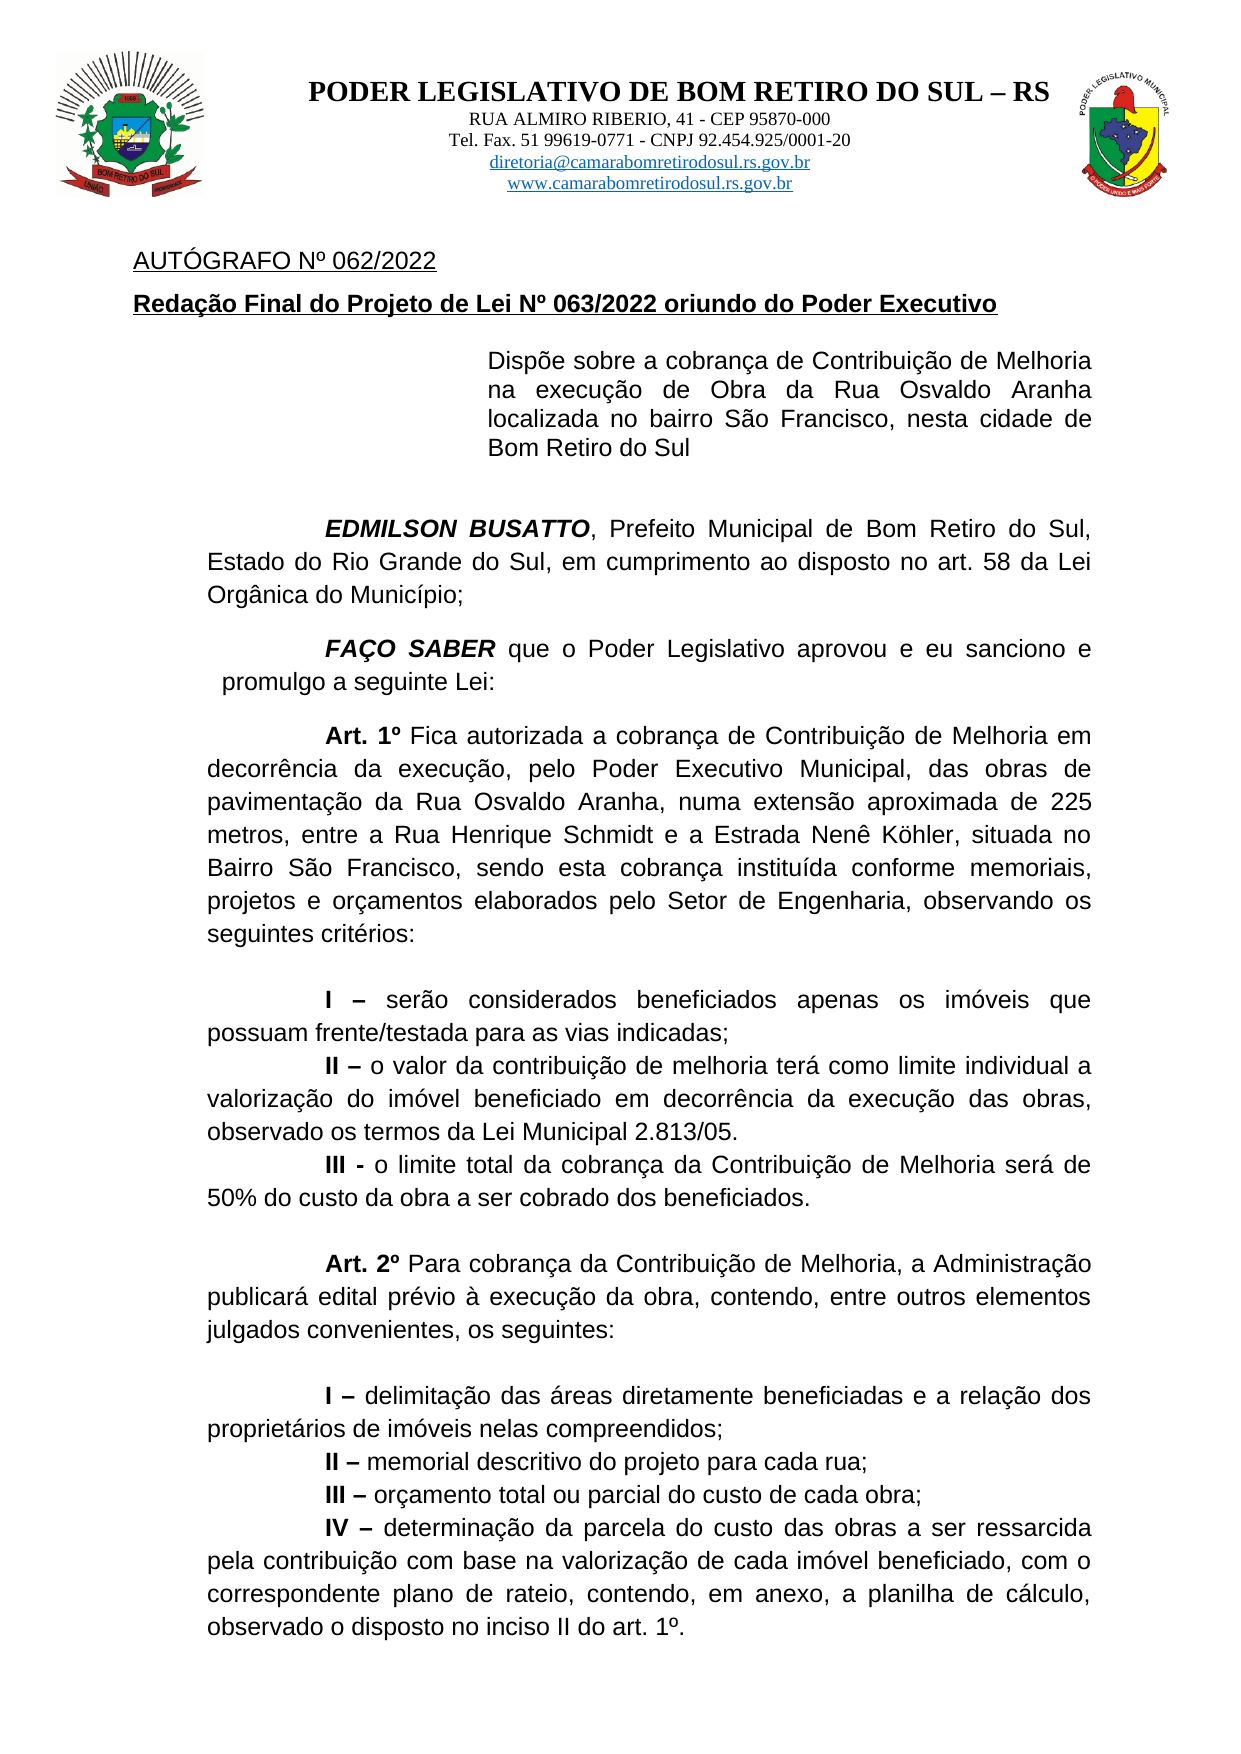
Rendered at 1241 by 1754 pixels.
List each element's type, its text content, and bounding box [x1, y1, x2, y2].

text Art. 1º Fica autorizada a cobrança de Contribuição de Melhoria em decorrência da execução, pelo Poder Executivo Municipal, das obras de pavimentação da Rua Osvaldo Aranha, numa extensão aproximada de 225 metros, entre a Rua Henrique Schmidt e a Estrada Nenê Köhler, situada no Bairro São Francisco, sendo esta cobrança instituída conforme memoriais, projetos e orçamentos elaborados pelo Setor de Engenharia, observando os seguintes critérios: [207, 721, 1093, 948]
picture [1079, 72, 1169, 197]
picture [55, 51, 204, 197]
text Art. 2º Para cobrança da Contribuição de Melhoria, a Administração publicará edital prévio à execução da obra, contendo, entre outros elementos julgados convenientes, os seguintes: [207, 1249, 1093, 1344]
title Redação Final do Projeto de Lei Nº 063/2022 oriundo do Poder Executivo [133, 289, 1152, 318]
text IV – determinação da parcela do custo das obras a ser ressarcida pela contribuição com base na valorização de cada imóvel beneficiado, com o correspondente plano de rateio, contendo, em anexo, a planilha de cálculo, observado o disposto no inciso II do art. 1º. [207, 1513, 1093, 1641]
text EDMILSON BUSATTO, Prefeito Municipal de Bom Retiro do Sul, Estado do Rio Grande do Sul, em cumprimento ao disposto no art. 58 da Lei Orgânica do Município; [207, 514, 1093, 609]
text I – delimitação das áreas diretamente beneficiadas e a relação dos proprietários de imóveis nelas compreendidos; [207, 1381, 1093, 1443]
text III – orçamento total ou parcial do custo de cada obra; [207, 1480, 1093, 1509]
text II – memorial descritivo do projeto para cada rua; [207, 1447, 1093, 1476]
text AUTÓGRAFO Nº 062/2022 [133, 246, 1152, 274]
text I – serão considerados beneficiados apenas os imóveis que possuam frente/testada para as vias indicadas; [207, 985, 1093, 1047]
text FAÇO SABER que o Poder Legislativo aprovou e eu sanciono e promulgo a seguinte Lei: [222, 634, 1093, 696]
text Dispõe sobre a cobrança de Contribuição de Melhoria na execução de Obra da Rua Osvaldo Aranha localizada no bairro São Francisco, nesta cidade de Bom Retiro do Sul [487, 346, 1093, 461]
text II – o valor da contribuição de melhoria terá como limite individual a valorização do imóvel beneficiado em decorrência da execução das obras, observado os termos da Lei Municipal 2.813/05. [207, 1051, 1093, 1146]
text III - o limite total da cobrança da Contribuição de Melhoria será de 50% do custo da obra a ser cobrado dos beneficiados. [207, 1150, 1093, 1212]
